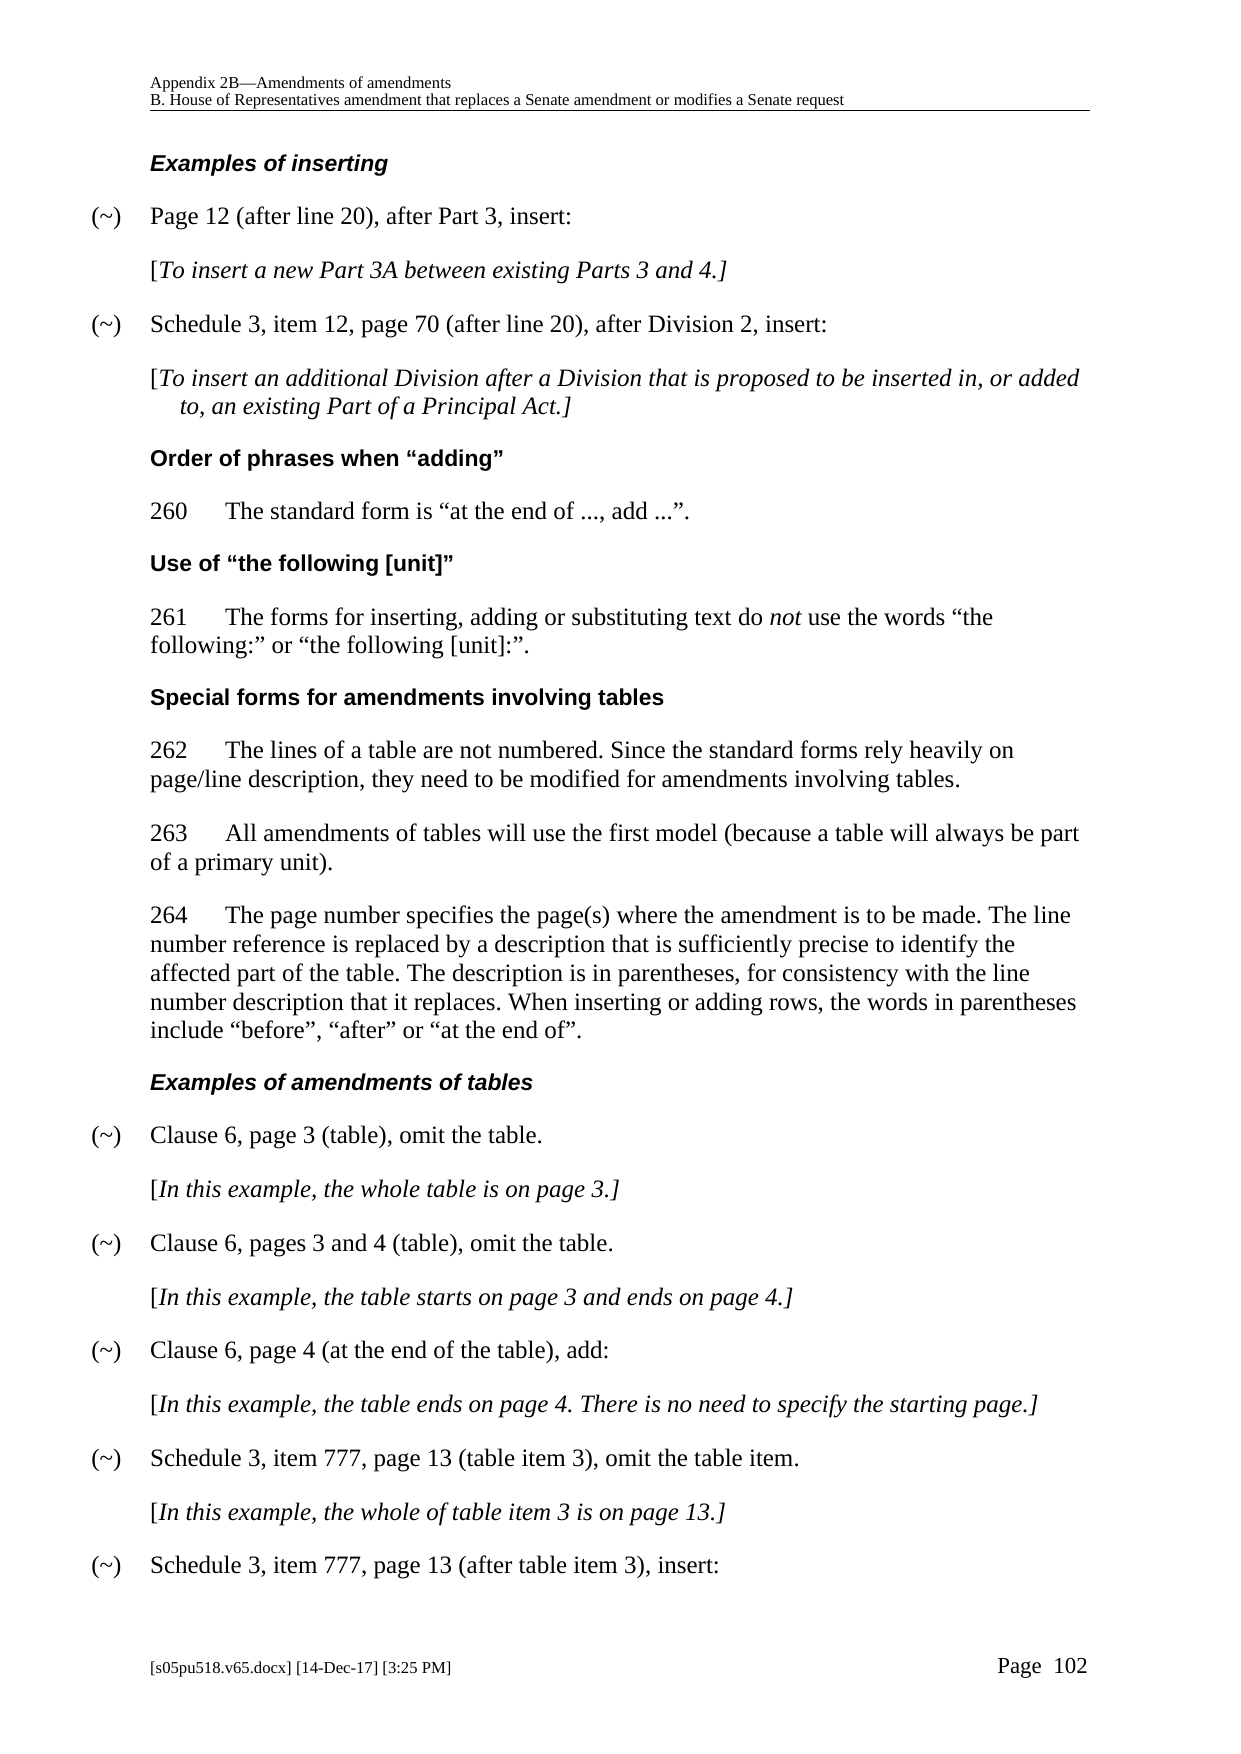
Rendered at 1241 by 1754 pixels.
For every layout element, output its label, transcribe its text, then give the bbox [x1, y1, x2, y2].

text (~) Schedule 3, item 12, page 70 (after line 20), after Division 2, insert: [91, 309, 1090, 338]
text All amendments of tables will use the first model (because a table will always be part of a primary unit). [150, 818, 1090, 875]
text The forms for inserting, adding or substituting text do not use the words “the following:” or “the following [unit]:”. [150, 602, 1090, 659]
text [In this example, the table starts on page 3 and ends on page 4.] [150, 1282, 1090, 1311]
text [To insert an additional Division after a Division that is proposed to be inserted in, or added to, an existing Part of a Principal Act.] [150, 363, 1090, 420]
text (~) Page 12 (after line 20), after Part 3, insert: [91, 201, 1090, 230]
text (~) Clause 6, page 3 (table), omit the table. [91, 1121, 1090, 1149]
text (~) Clause 6, page 4 (at the end of the table), add: [91, 1336, 1090, 1364]
text Examples of amendments of tables [150, 1069, 1090, 1096]
text (~) Clause 6, pages 3 and 4 (table), omit the table. [91, 1228, 1090, 1257]
text (~) Schedule 3, item 777, page 13 (after table item 3), insert: [91, 1551, 1090, 1579]
text Examples of inserting [150, 150, 1090, 176]
text (~) Schedule 3, item 777, page 13 (table item 3), omit the table item. [91, 1443, 1090, 1472]
text Order of phrases when “adding” [150, 445, 1090, 471]
text The page number specifies the page(s) where the amendment is to be made. The line number reference is replaced by a description that is sufficiently precise to identify the affected part of the table. The description is in parentheses, for consistency with the line number description that it replaces. When inserting or adding rows, the words in parentheses include “before”, “after” or “at the end of”. [150, 900, 1090, 1044]
text The lines of a table are not numbered. Since the standard forms rely heavily on page/line description, they need to be modified for amendments involving tables. [150, 735, 1090, 793]
text [In this example, the whole of table item 3 is on page 13.] [150, 1497, 1090, 1526]
text [To insert a new Part 3A between existing Parts 3 and 4.] [150, 255, 1090, 284]
text Special forms for amendments involving tables [150, 684, 1090, 710]
text [In this example, the whole table is on page 3.] [150, 1174, 1090, 1203]
text The standard form is “at the end of ..., add ...”. [150, 496, 1090, 525]
text [In this example, the table ends on page 4. There is no need to specify the starting page.] [150, 1389, 1090, 1418]
text Use of “the following [unit]” [150, 550, 1090, 577]
